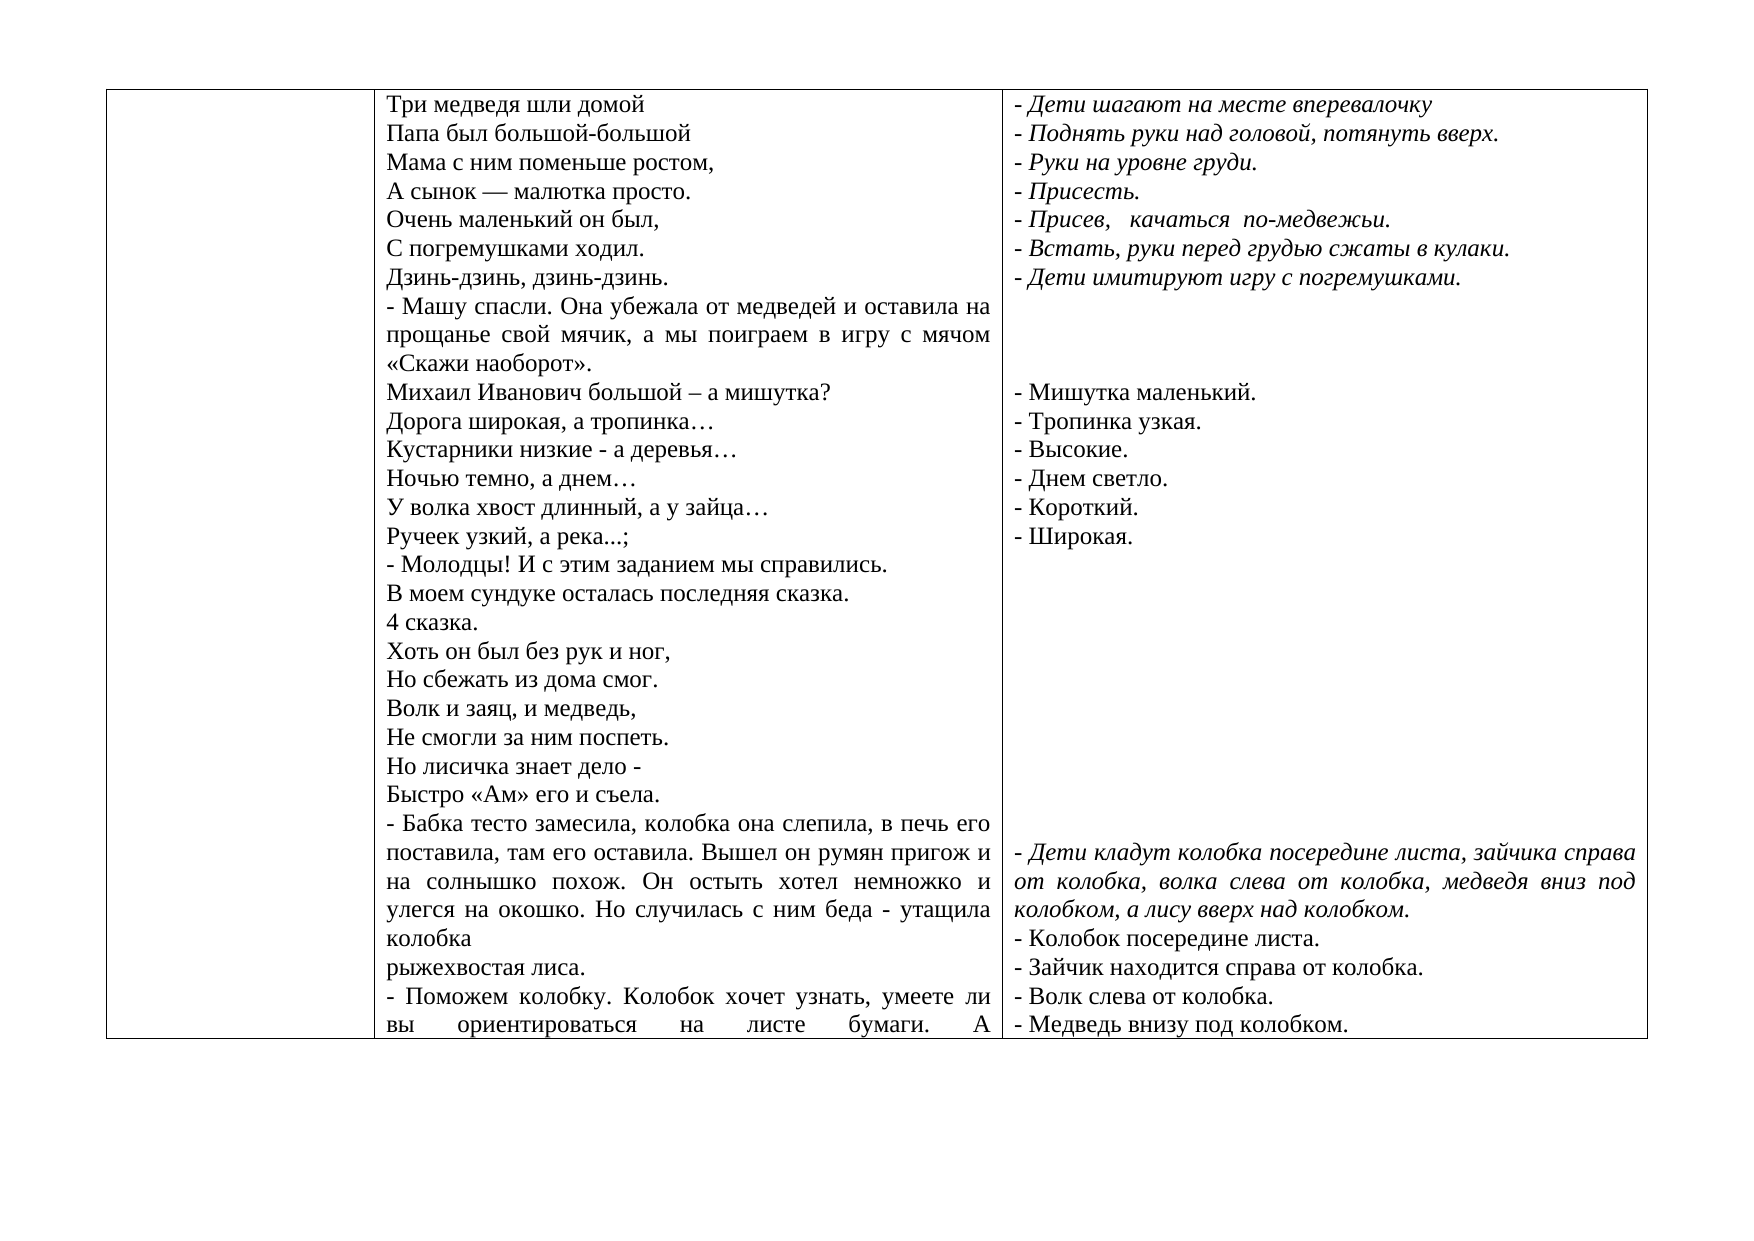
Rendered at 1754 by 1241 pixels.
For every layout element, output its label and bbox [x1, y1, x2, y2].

table_cell [1003, 90, 1647, 1038]
table_cell [375, 90, 1002, 1038]
table_cell [107, 90, 374, 1038]
